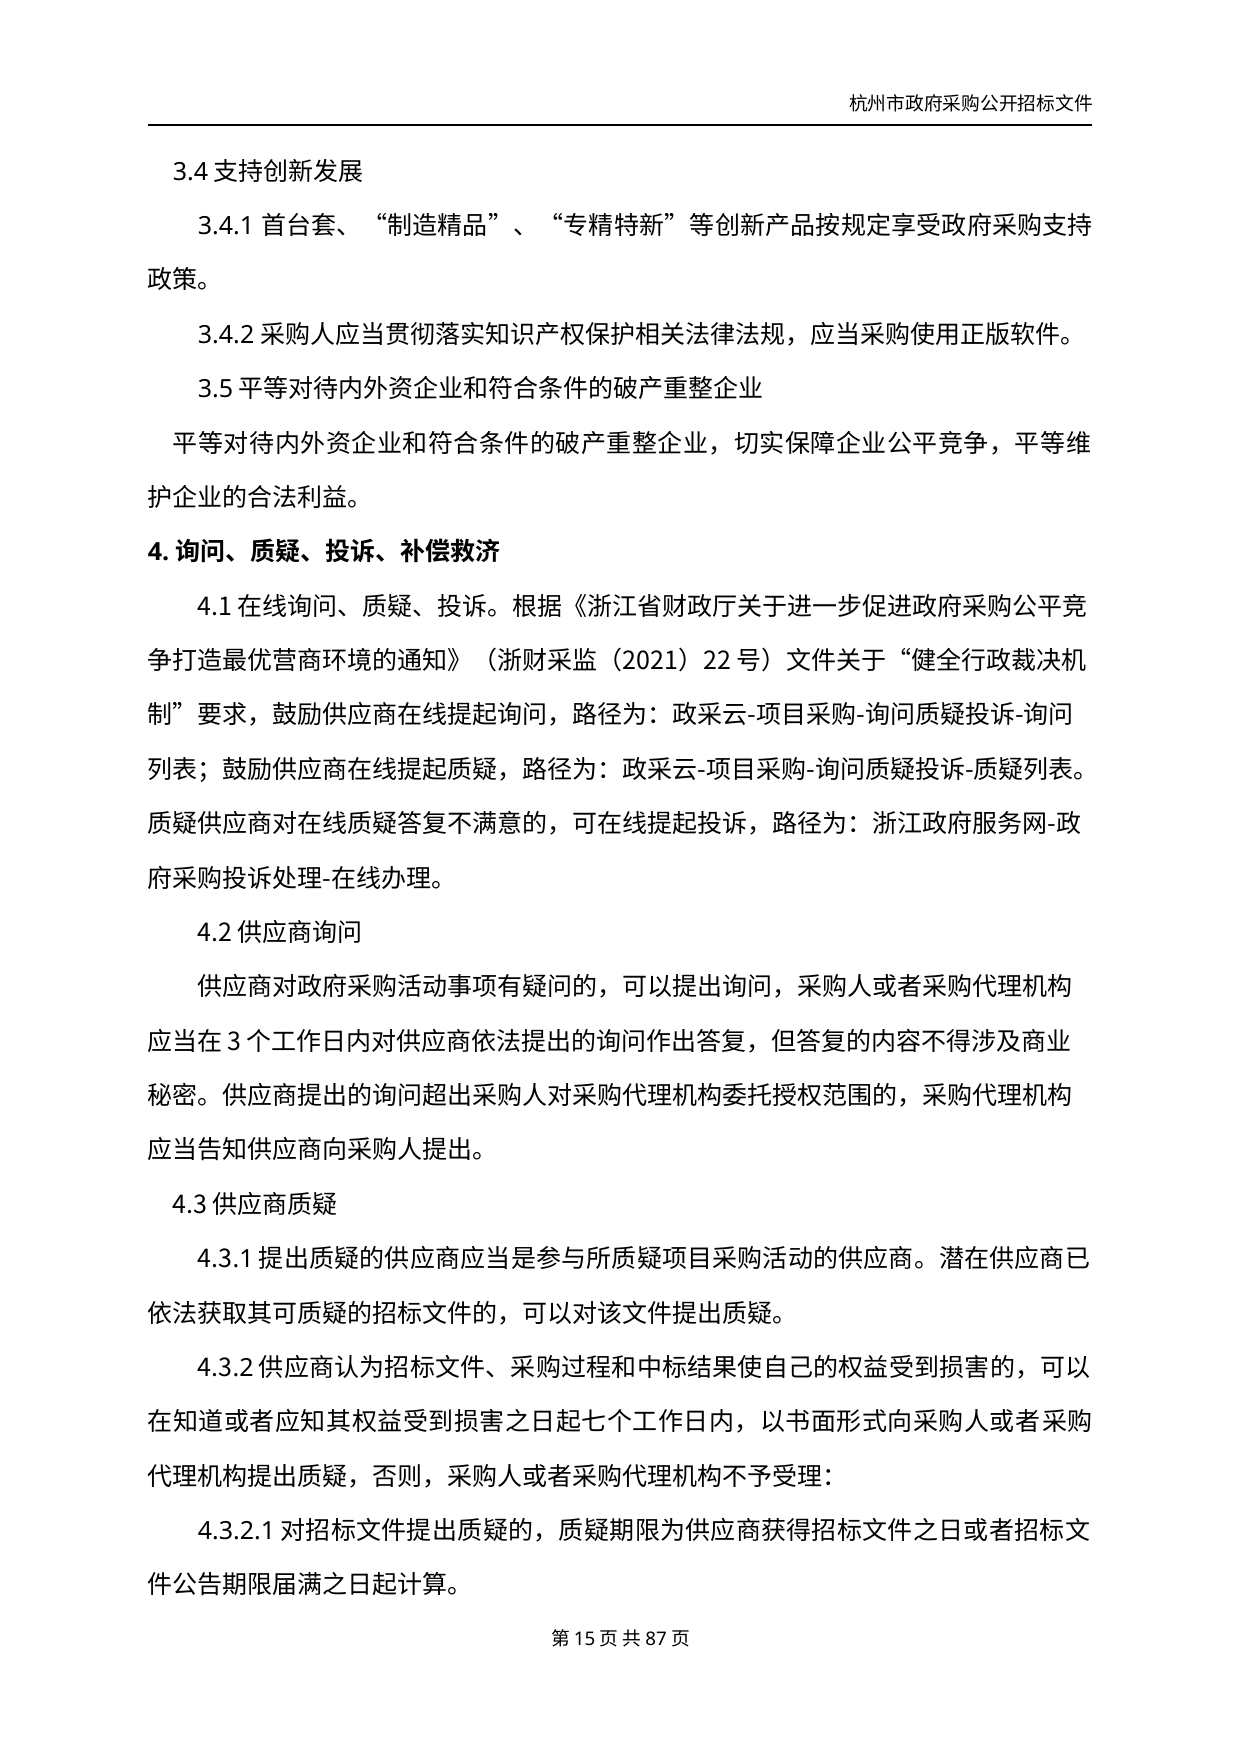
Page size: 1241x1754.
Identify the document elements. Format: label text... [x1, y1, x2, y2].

text 3.4支持创新发展 [148, 151, 1092, 187]
text 平等对待内外资企业和符合条件的破产重整企业，切实保障企业公平竞争，平等维护企业的合法利益。 4. 询问、质疑、投诉、补偿救济 [148, 423, 1092, 568]
text 4.3.2.1对招标文件提出质疑的，质疑期限为供应商获得招标文件之日或者招标文件公告期限届满之日起计算。 [148, 1511, 1092, 1601]
text 3.4.1 首台套、“制造精品”、“专精特新”等创新产品按规定享受政府采购支持政策。 [148, 206, 1092, 296]
text 4.1在线询问、质疑、投诉。根据《浙江省财政厅关于进一步促进政府采购公平竞争打造最优营商环境的通知》（浙财采监（2021）22号）文件关于“健全行政裁决机制”要求，鼓励供应商在线提起询问，路径为：政采云-项目采购-询问质疑投诉-询问列表；鼓励供应商在线提起质疑，路径为：政采云-项目采购-询问质疑投诉-质疑列表。质疑供应商对在线质疑答复不满意的，可在线提起投诉，路径为：浙江政府服务网-政府采购投诉处理-在线办理。 [148, 586, 1092, 894]
text 4.3供应商质疑 [148, 1184, 1092, 1221]
text 4.3.2供应商认为招标文件、采购过程和中标结果使自己的权益受到损害的，可以在知道或者应知其权益受到损害之日起七个工作日内，以书面形式向采购人或者采购代理机构提出质疑，否则，采购人或者采购代理机构不予受理： [148, 1347, 1092, 1492]
text 供应商对政府采购活动事项有疑问的，可以提出询问，采购人或者采购代理机构应当在3个工作日内对供应商依法提出的询问作出答复，但答复的内容不得涉及商业秘密。供应商提出的询问超出采购人对采购代理机构委托授权范围的，采购代理机构应当告知供应商向采购人提出。 [148, 967, 1092, 1166]
text 4.3.1提出质疑的供应商应当是参与所质疑项目采购活动的供应商。潜在供应商已依法获取其可质疑的招标文件的，可以对该文件提出质疑。 [148, 1239, 1092, 1329]
subtitle 3.4.2 采购人应当贯彻落实知识产权保护相关法律法规，应当采购使用正版软件。 [148, 314, 1092, 351]
text 3.5平等对待内外资企业和符合条件的破产重整企业 [148, 369, 1092, 405]
text 4.2供应商询问 [148, 912, 1092, 949]
